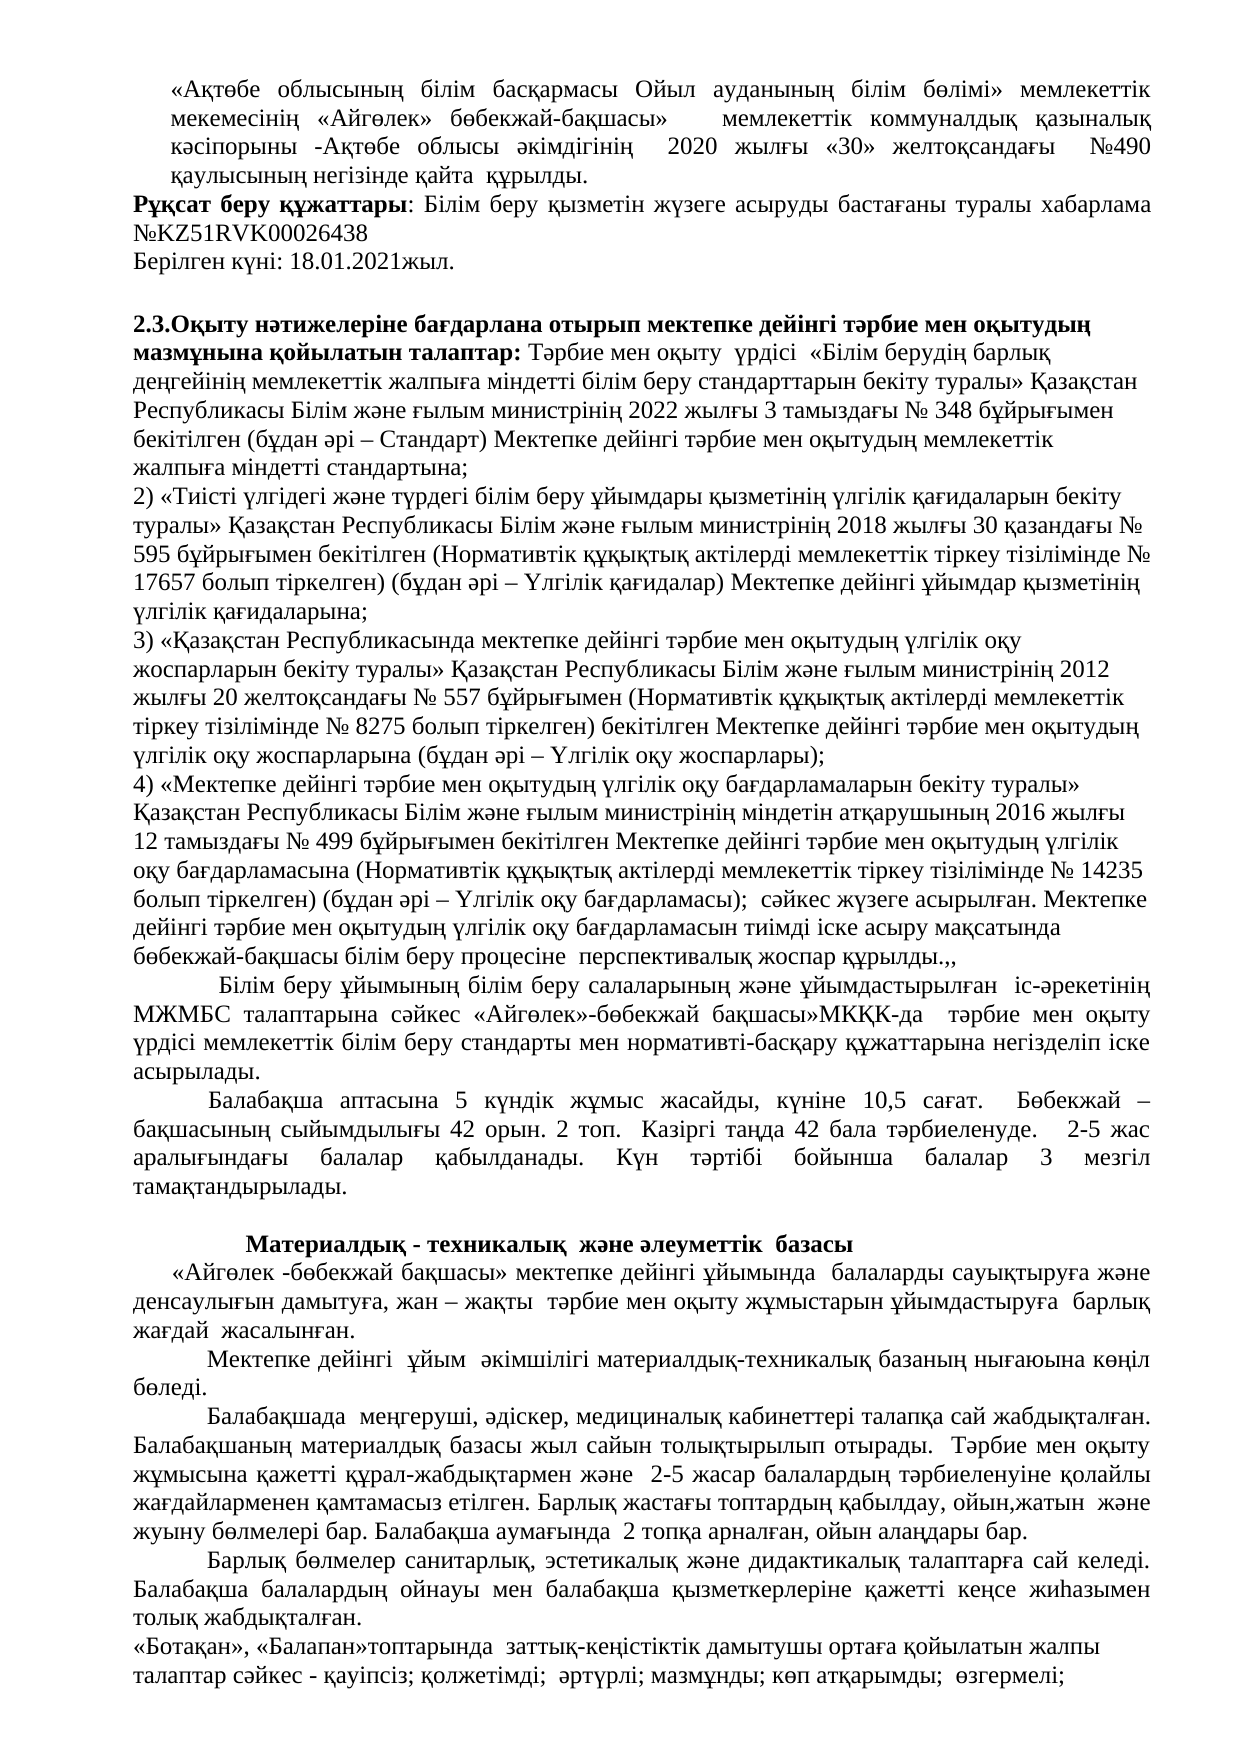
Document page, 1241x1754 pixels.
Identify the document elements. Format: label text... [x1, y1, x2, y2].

text Материалдық - техникалық және әлеуметтік базасы [245, 1229, 1152, 1257]
text Балабақшада меңгеруші, әдіскер, медициналық кабинеттері талапқа сай жабдықталған. Балабақшаның материалдық базасы жыл сайын толықтырылып отырады. Тәрбие мен оқыту жұмысына қажетті құрал-жабдықтармен және 2-5 жасар балалардың тәрбиеленуіне қолайлы жағдайларменен қамтамасыз етілген. Барлық жастағы топтардың қабылдау, ойын,жатын және жуыну бөлмелері бар. Балабақша аумағында 2 топқа арналған, ойын алаңдары бар. [133, 1401, 1152, 1545]
text «Ақтөбе облысының білім басқармасы Ойыл ауданының білім бөлімі» мемлекеттік мекемесінің «Айгөлек» бөбекжай-бақшасы» мемлекеттік коммуналдық қазыналық кәсіпорыны -Ақтөбе облысы әкімдігінің 2020 жылғы «30» желтоқсандағы №490 қаулысының негізінде қайта құрылды. [170, 74, 1152, 189]
text Берілген күні: 18.01.2021жыл. [133, 246, 1152, 275]
text Мектепке дейінгі ұйым әкімшілігі материалдық-техникалық базаның нығаюына көңіл бөледі. [133, 1344, 1152, 1401]
text 3) «Қазақстан Республикасында мектепке дейінгі тәрбие мен оқытудың үлгілік оқу жоспарларын бекіту туралы» Қазақстан Республикасы Білім және ғылым министрінің 2012 жылғы 20 желтоқсандағы № 557 бұйрығымен (Нормативтік құқықтық актілерді мемлекеттік тіркеу тізілімінде № 8275 болып тіркелген) бекітілген Мектепке дейінгі тәрбие мен оқытудың үлгілік оқу жоспарларына (бұдан әрі – Үлгілік оқу жоспарлары); [133, 625, 1152, 769]
text Барлық бөлмелер санитарлық, эстетикалық және дидактикалық талаптарға сай келеді. Балабақша балалардың ойнауы мен балабақша қызметкерлеріне қажетті кеңсе жиһазымен толық жабдықталған. [133, 1545, 1152, 1631]
text «Айгөлек -бөбекжай бақшасы» мектепке дейінгі ұйымында балаларды сауықтыруға және денсаулығын дамытуға, жан – жақты тәрбие мен оқыту жұмыстарын ұйымдастыруға барлық жағдай жасалынған. [133, 1257, 1152, 1344]
list Білім беру ұйымының білім беру салаларының және ұйымдастырылған іс-әрекетінің МЖМБС талаптарына сәйкес «Айгөлек»-бөбекжай бақшасы»МКҚК-да тәрбие мен оқыту үрдісі мемлекеттік білім беру стандарты мен нормативті-басқару құжаттарына негізделіп іске асырылады. [133, 970, 1152, 1085]
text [133, 1631, 1152, 1689]
text 4) «Мектепке дейінгі тәрбие мен оқытудың үлгілік оқу бағдарламаларын бекіту туралы» Қазақстан Республикасы Білім және ғылым министрінің міндетін атқарушының 2016 жылғы 12 тамыздағы № 499 бұйрығымен бекітілген Мектепке дейінгі тәрбие мен оқытудың үлгілік оқу бағдарламасына (Нормативтік құқықтық актілерді мемлекеттік тіркеу тізілімінде № 14235 болып тіркелген) (бұдан әрі – Үлгілік оқу бағдарламасы); сәйкес жүзеге асырылған. Мектепке дейінгі тәрбие мен оқытудың үлгілік оқу бағдарламасын тиімді іске асыру мақсатында бөбекжай-бақшасы білім беру процесіне перспективалық жоспар құрылды.,, [133, 769, 1152, 970]
text Рұқсат беру құжаттары: Бiлiм беру қызметiн жүзеге асыруды бастағаны туралы хабарлама №KZ51RVK00026438 [133, 189, 1152, 246]
text 2) «Тиісті үлгідегі және түрдегі білім беру ұйымдары қызметінің үлгілік қағидаларын бекіту туралы» Қазақстан Республикасы Білім және ғылым министрінің 2018 жылғы 30 қазандағы № 595 бұйрығымен бекітілген (Нормативтік құқықтық актілерді мемлекеттік тіркеу тізілімінде № 17657 болып тіркелген) (бұдан әрі – Үлгілік қағидалар) Мектепке дейiнгi ұйымдар қызметiнiң үлгілік қағидаларына; [133, 481, 1152, 625]
text 2.3.Оқыту нәтижелеріне бағдарлана отырып мектепке дейінгі тәрбие мен оқытудың мазмұнына қойылатын талаптар: Тәрбие мен оқыту үрдісі «Білім берудің барлық деңгейінің мемлекеттік жалпыға міндетті білім беру стандарттарын бекіту туралы» Қазақстан Республикасы Білім және ғылым министрінің 2022 жылғы 3 тамыздағы № 348 бұйрығымен бекітілген (бұдан әрі – Стандарт) Мектепке дейінгі тәрбие мен оқытудың мемлекеттік жалпыға міндетті стандартына; [133, 309, 1152, 481]
text Балабақша аптасына 5 күндік жұмыс жасайды, күніне 10,5 сағат. Бөбекжай – бақшасының сыйымдылығы 42 орын. 2 топ. Казіргі таңда 42 бала тәрбиеленуде. 2-5 жас аралығындағы балалар қабылданады. Күн тәртібі бойынша балалар 3 мезгіл тамақтандырылады. [133, 1085, 1152, 1200]
